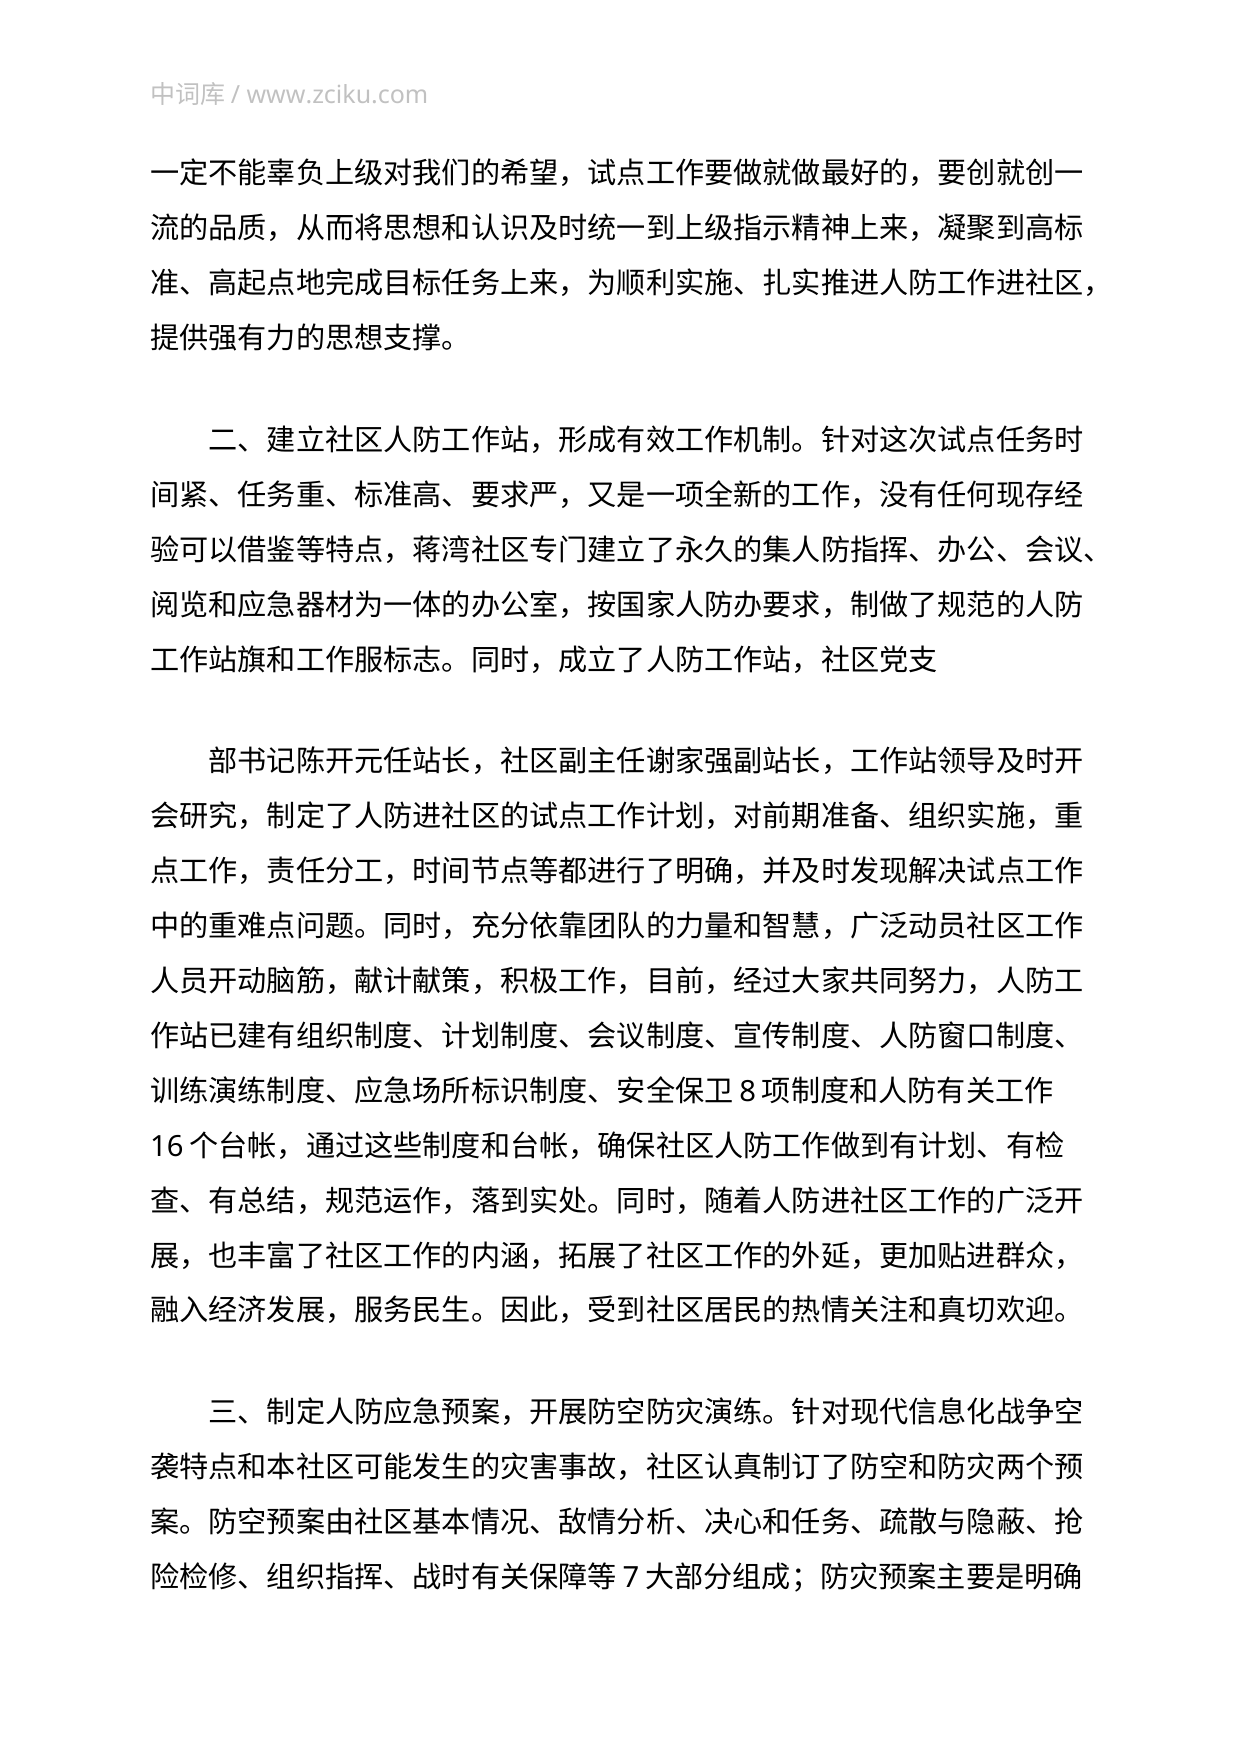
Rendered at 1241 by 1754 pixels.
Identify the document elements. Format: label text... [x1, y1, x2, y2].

text 部书记陈开元任站长，社区副主任谢家强副站长，工作站领导及时开会研究，制定了人防进社区的试点工作计划，对前期准备、组织实施，重点工作，责任分工，时间节点等都进行了明确，并及时发现解决试点工作中的重难点问题。同时，充分依靠团队的力量和智慧，广泛动员社区工作人员开动脑筋，献计献策，积极工作，目前，经过大家共同努力，人防工作站已建有组织制度、计划制度、会议制度、宣传制度、人防窗口制度、训练演练制度、应急场所标识制度、安全保卫8项制度和人防有关工作16个台帐，通过这些制度和台帐，确保社区人防工作做到有计划、有检查、有总结，规范运作，落到实处。同时，随着人防进社区工作的广泛开展，也丰富了社区工作的内涵，拓展了社区工作的外延，更加贴进群众，融入经济发展，服务民生。因此，受到社区居民的热情关注和真切欢迎。 [150, 738, 1090, 1329]
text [150, 150, 1090, 357]
text 二、建立社区人防工作站，形成有效工作机制。针对这次试点任务时间紧、任务重、标准高、要求严，又是一项全新的工作，没有任何现存经验可以借鉴等特点，蒋湾社区专门建立了永久的集人防指挥、办公、会议、阅览和应急器材为一体的办公室，按国家人防办要求，制做了规范的人防工作站旗和工作服标志。同时，成立了人防工作站，社区党支 [150, 416, 1090, 678]
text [150, 1389, 1090, 1596]
